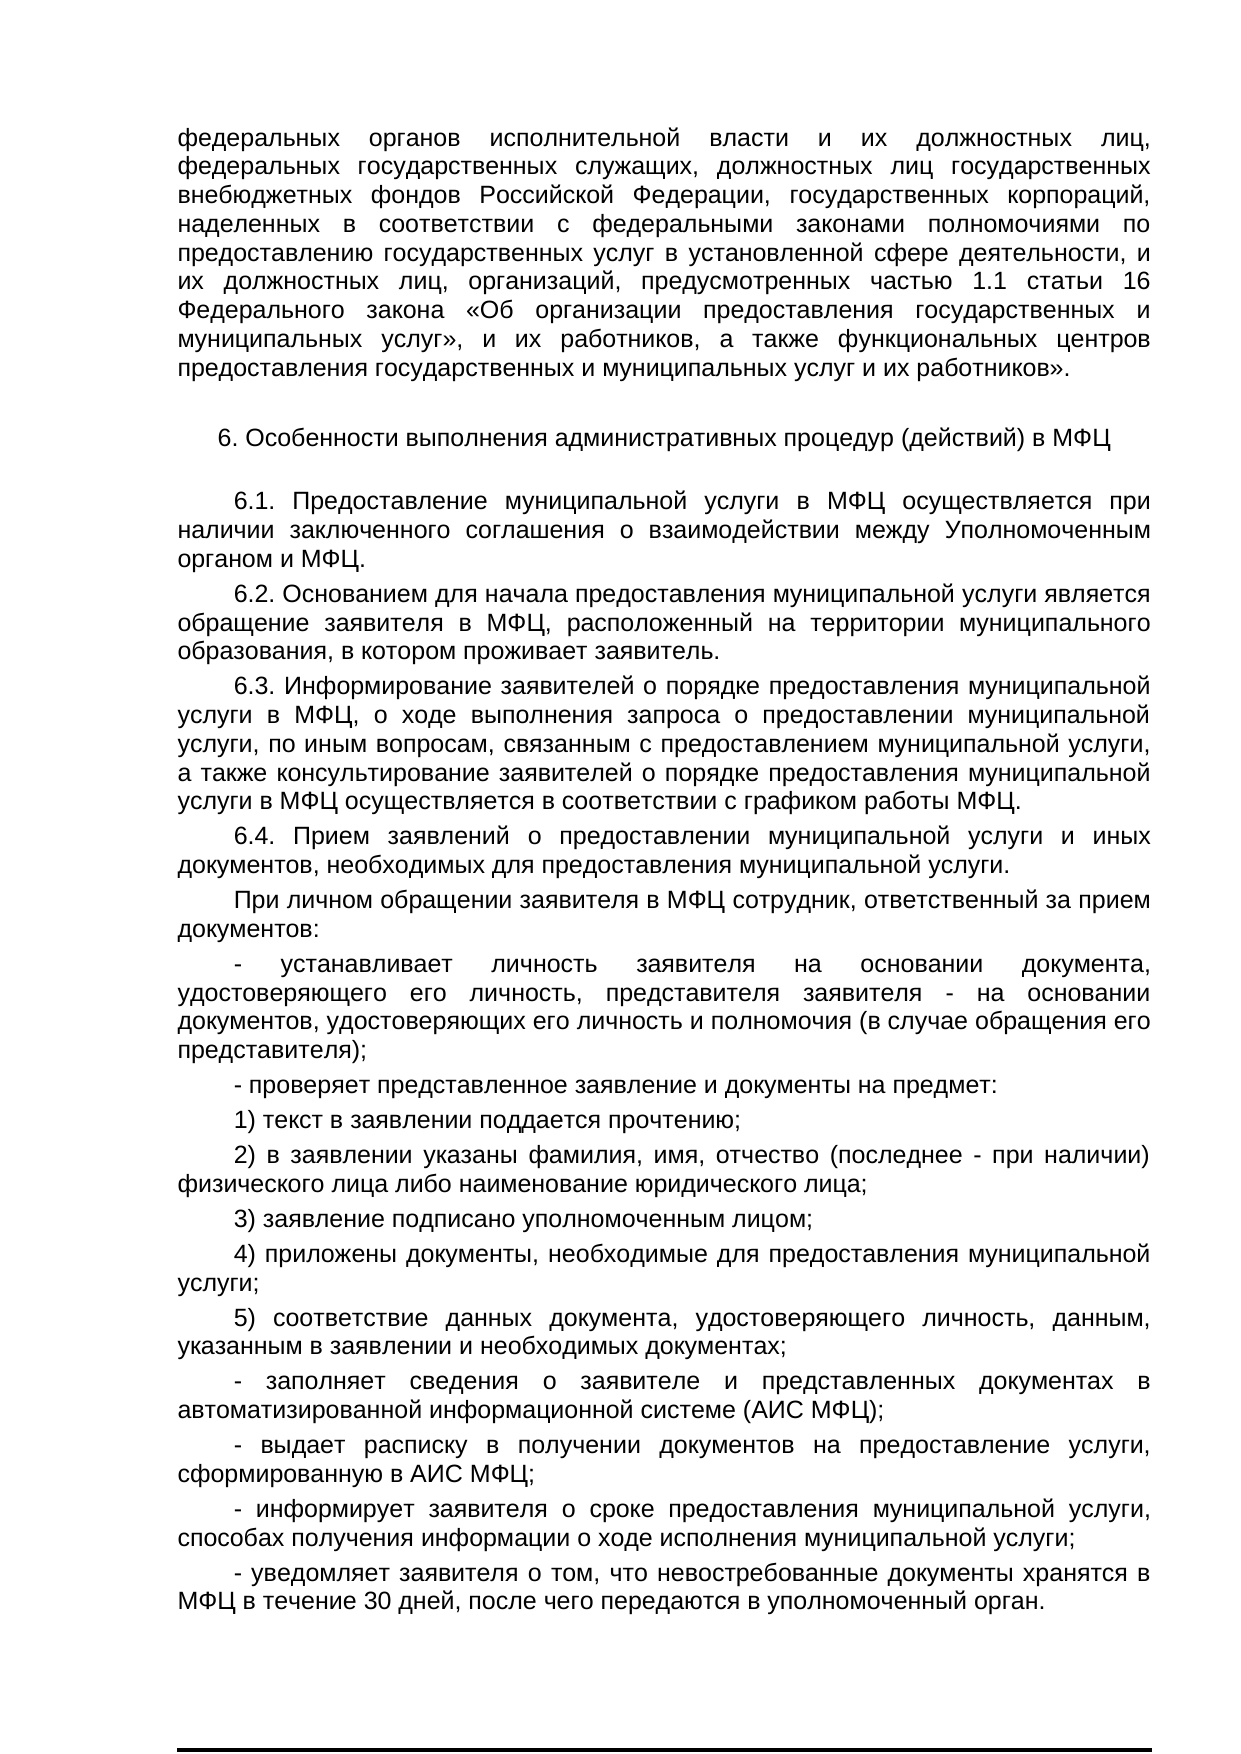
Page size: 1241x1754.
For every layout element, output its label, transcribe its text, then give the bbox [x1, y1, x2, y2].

text 6.4. Прием заявлений о предоставлении муниципальной услуги и иных документов, необходимых для предоставления муниципальной услуги. [177, 821, 1152, 879]
text 4) приложены документы, необходимые для предоставления муниципальной услуги; [177, 1239, 1152, 1296]
text 6.2. Основанием для начала предоставления муниципальной услуги является обращение заявителя в МФЦ, расположенный на территории муниципального образования, в котором проживает заявитель. [177, 579, 1152, 665]
text 1) текст в заявлении поддается прочтению; [177, 1105, 1152, 1134]
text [177, 122, 1152, 381]
text 3) заявление подписано уполномоченным лицом; [177, 1204, 1152, 1232]
text 6.1. Предоставление муниципальной услуги в МФЦ осуществляется при наличии заключенного соглашения о взаимодействии между Уполномоченным органом и МФЦ. [177, 486, 1152, 572]
text 6.3. Информирование заявителей о порядке предоставления муниципальной услуги в МФЦ, о ходе выполнения запроса о предоставлении муниципальной услуги, по иным вопросам, связанным с предоставлением муниципальной услуги, а также консультирование заявителей о порядке предоставления муниципальной услуги в МФЦ осуществляется в соответствии с графиком работы МФЦ. [177, 671, 1152, 815]
text - выдает расписку в получении документов на предоставление услуги, сформированную в АИС МФЦ; [177, 1430, 1152, 1487]
text 5) соответствие данных документа, удостоверяющего личность, данным, указанным в заявлении и необходимых документах; [177, 1302, 1152, 1360]
title 6. Особенности выполнения административных процедур (действий) в МФЦ [177, 422, 1152, 451]
text При личном обращении заявителя в МФЦ сотрудник, ответственный за прием документов: [177, 885, 1152, 942]
text 2) в заявлении указаны фамилия, имя, отчество (последнее - при наличии) физического лица либо наименование юридического лица; [177, 1140, 1152, 1197]
text - уведомляет заявителя о том, что невостребованные документы хранятся в МФЦ в течение 30 дней, после чего передаются в уполномоченный орган. [177, 1557, 1152, 1615]
text - устанавливает личность заявителя на основании документа, удостоверяющего его личность, представителя заявителя - на основании документов, удостоверяющих его личность и полномочия (в случае обращения его представителя); [177, 949, 1152, 1064]
text - информирует заявителя о сроке предоставления муниципальной услуги, способах получения информации о ходе исполнения муниципальной услуги; [177, 1494, 1152, 1551]
text - заполняет сведения о заявителе и представленных документах в автоматизированной информационной системе (АИС МФЦ); [177, 1366, 1152, 1424]
text - проверяет представленное заявление и документы на предмет: [177, 1070, 1152, 1099]
